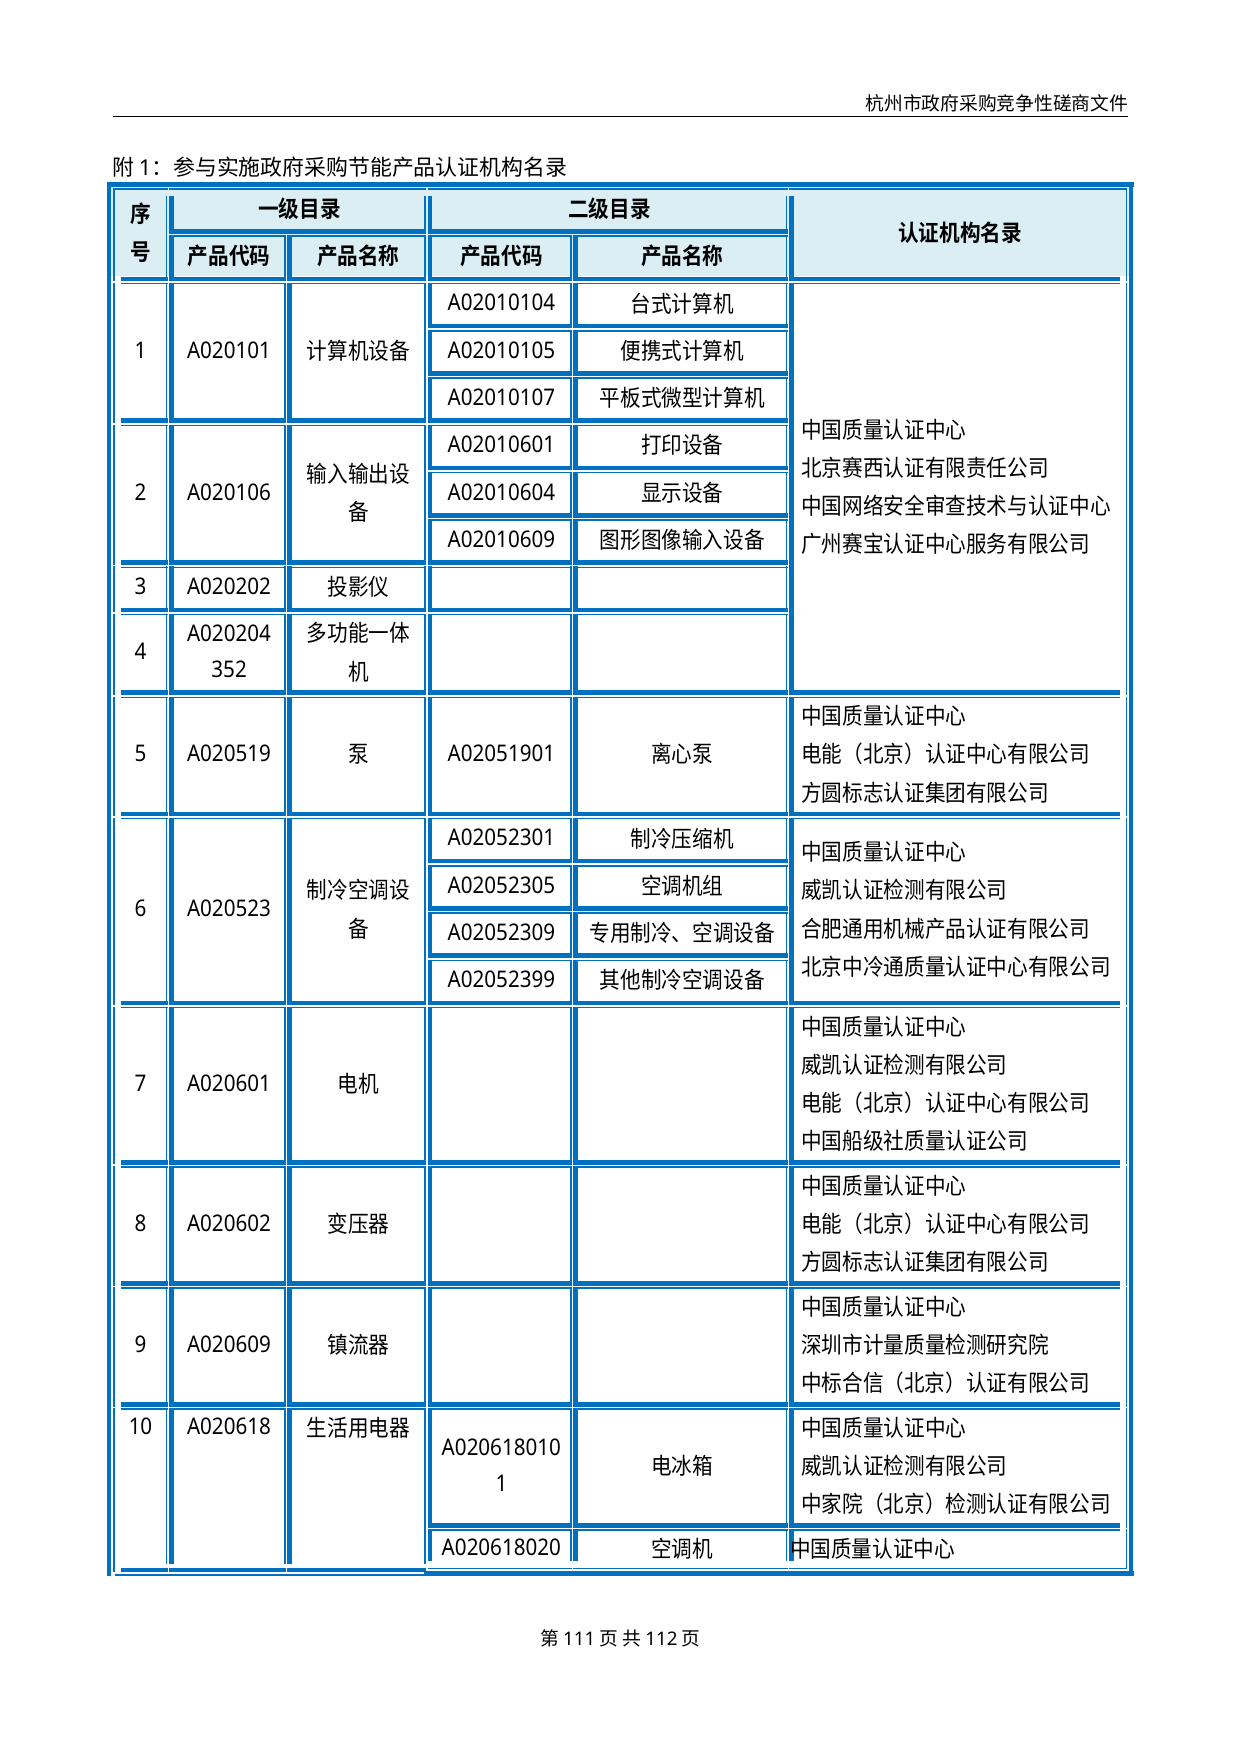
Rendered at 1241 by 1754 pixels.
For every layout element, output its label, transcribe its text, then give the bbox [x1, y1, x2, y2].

table_cell 镇流器 [292, 1289, 424, 1402]
table_cell A02051901 [432, 698, 570, 811]
table_cell [432, 615, 570, 690]
table_cell A0206180101 [432, 1410, 570, 1523]
table_cell A020106 [174, 426, 284, 560]
table_cell A02010601 [432, 426, 570, 466]
text 附1：参与实施政府采购节能产品认证机构名录 [112, 150, 1128, 182]
table_cell [578, 615, 786, 690]
table_header 一级目录 [170, 187, 428, 229]
table_cell 电机 [292, 1008, 424, 1160]
table_cell 产品名称 [292, 237, 424, 276]
table_cell A02010104 [432, 284, 570, 324]
table_cell A02010107 [432, 379, 570, 418]
table_cell 4 [111, 608, 170, 690]
table_cell A02052309 [432, 914, 570, 953]
table_cell 制冷压缩机 [578, 819, 786, 859]
table_cell 8 [111, 1160, 170, 1281]
table_cell 打印设备 [578, 426, 786, 466]
table_cell A02052305 [432, 867, 570, 906]
table_cell 空调机组 [578, 867, 786, 906]
table_cell A02010609 [432, 521, 570, 560]
table_cell 中国质量认证中心 北京赛西认证有限责任公司 中国网络安全审查技术与认证中心 广州赛宝认证中心服务有限公司 [790, 276, 1129, 690]
table_cell 7 [111, 1001, 170, 1160]
table_cell [578, 568, 786, 607]
table_cell A020204352 [174, 615, 284, 690]
table_cell 10 [111, 1402, 170, 1568]
table_cell 多功能一体机 [292, 615, 424, 690]
table_cell 台式计算机 [578, 284, 786, 324]
table_cell 3 [111, 560, 170, 607]
table_cell 1 [111, 276, 170, 418]
table_cell A02052399 [432, 961, 570, 1001]
table_cell 制冷空调设备 [292, 819, 424, 1001]
table_cell A02010604 [432, 473, 570, 513]
table_cell [578, 1008, 786, 1160]
table_cell 生活用电器 [288, 1402, 428, 1568]
table_cell 专用制冷、空调设备 [578, 914, 786, 953]
table_cell 中国质量认证中心 电能（北京）认证中心有限公司 方圆标志认证集团有限公司 [790, 1160, 1129, 1281]
table_cell 中国质量认证中心 威凯认证检测有限公司 电能（北京）认证中心有限公司 中国船级社质量认证公司 [790, 1001, 1129, 1160]
table_cell A020602 [174, 1168, 284, 1281]
table_cell 显示设备 [578, 473, 786, 513]
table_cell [790, 1523, 1129, 1568]
table_cell A020202 [174, 568, 284, 607]
table_cell [432, 1168, 570, 1281]
table_cell [432, 1289, 570, 1402]
table_cell 空调机 [574, 1523, 790, 1568]
table_cell A020523 [174, 819, 284, 1001]
table_header 认证机构名录 [790, 190, 1126, 276]
table_cell 中国质量认证中心 威凯认证检测有限公司 中家院（北京）检测认证有限公司 [790, 1402, 1129, 1523]
table_cell 产品名称 [578, 237, 786, 276]
table_cell 6 [111, 811, 170, 1001]
table_cell 中国质量认证中心 深圳市计量质量检测研究院 中标合信（北京）认证有限公司 [790, 1281, 1129, 1402]
table_cell 5 [111, 690, 170, 811]
table_cell 中国质量认证中心 威凯认证检测有限公司 合肥通用机械产品认证有限公司 北京中冷通质量认证中心有限公司 [790, 811, 1129, 1001]
table_cell 输入输出设备 [292, 426, 424, 560]
table_header 二级目录 [428, 187, 790, 229]
table_cell A020519 [174, 698, 284, 811]
table_cell A020601 [174, 1008, 284, 1160]
table_cell 其他制冷空调设备 [578, 961, 786, 1001]
table_cell A020101 [174, 284, 284, 418]
table_cell 离心泵 [578, 698, 786, 811]
table_cell 电冰箱 [578, 1410, 786, 1523]
table_cell 计算机设备 [292, 284, 424, 418]
table_cell 产品代码 [432, 237, 570, 276]
table_cell 图形图像输入设备 [578, 521, 786, 560]
table_cell [578, 1289, 786, 1402]
table_cell 变压器 [292, 1168, 424, 1281]
table_cell 2 [111, 418, 170, 560]
table_cell [578, 1168, 786, 1281]
table_cell A0206180203 [428, 1523, 574, 1568]
table_cell 便携式计算机 [578, 332, 786, 371]
table_cell 产品代码 [174, 237, 284, 276]
table_cell A02010105 [432, 332, 570, 371]
table_cell 泵 [292, 698, 424, 811]
table_cell A02052301 [432, 819, 570, 859]
table_cell 中国质量认证中心 电能（北京）认证中心有限公司 方圆标志认证集团有限公司 [790, 690, 1129, 811]
table_header 序号 [111, 187, 170, 276]
table_cell [432, 1008, 570, 1160]
table_cell 投影仪 [292, 568, 424, 607]
table_cell 平板式微型计算机 [578, 379, 786, 418]
table_cell A020609 [174, 1289, 284, 1402]
table_cell A020618 [170, 1402, 288, 1568]
table_cell [432, 568, 570, 607]
table_cell 9 [111, 1281, 170, 1402]
